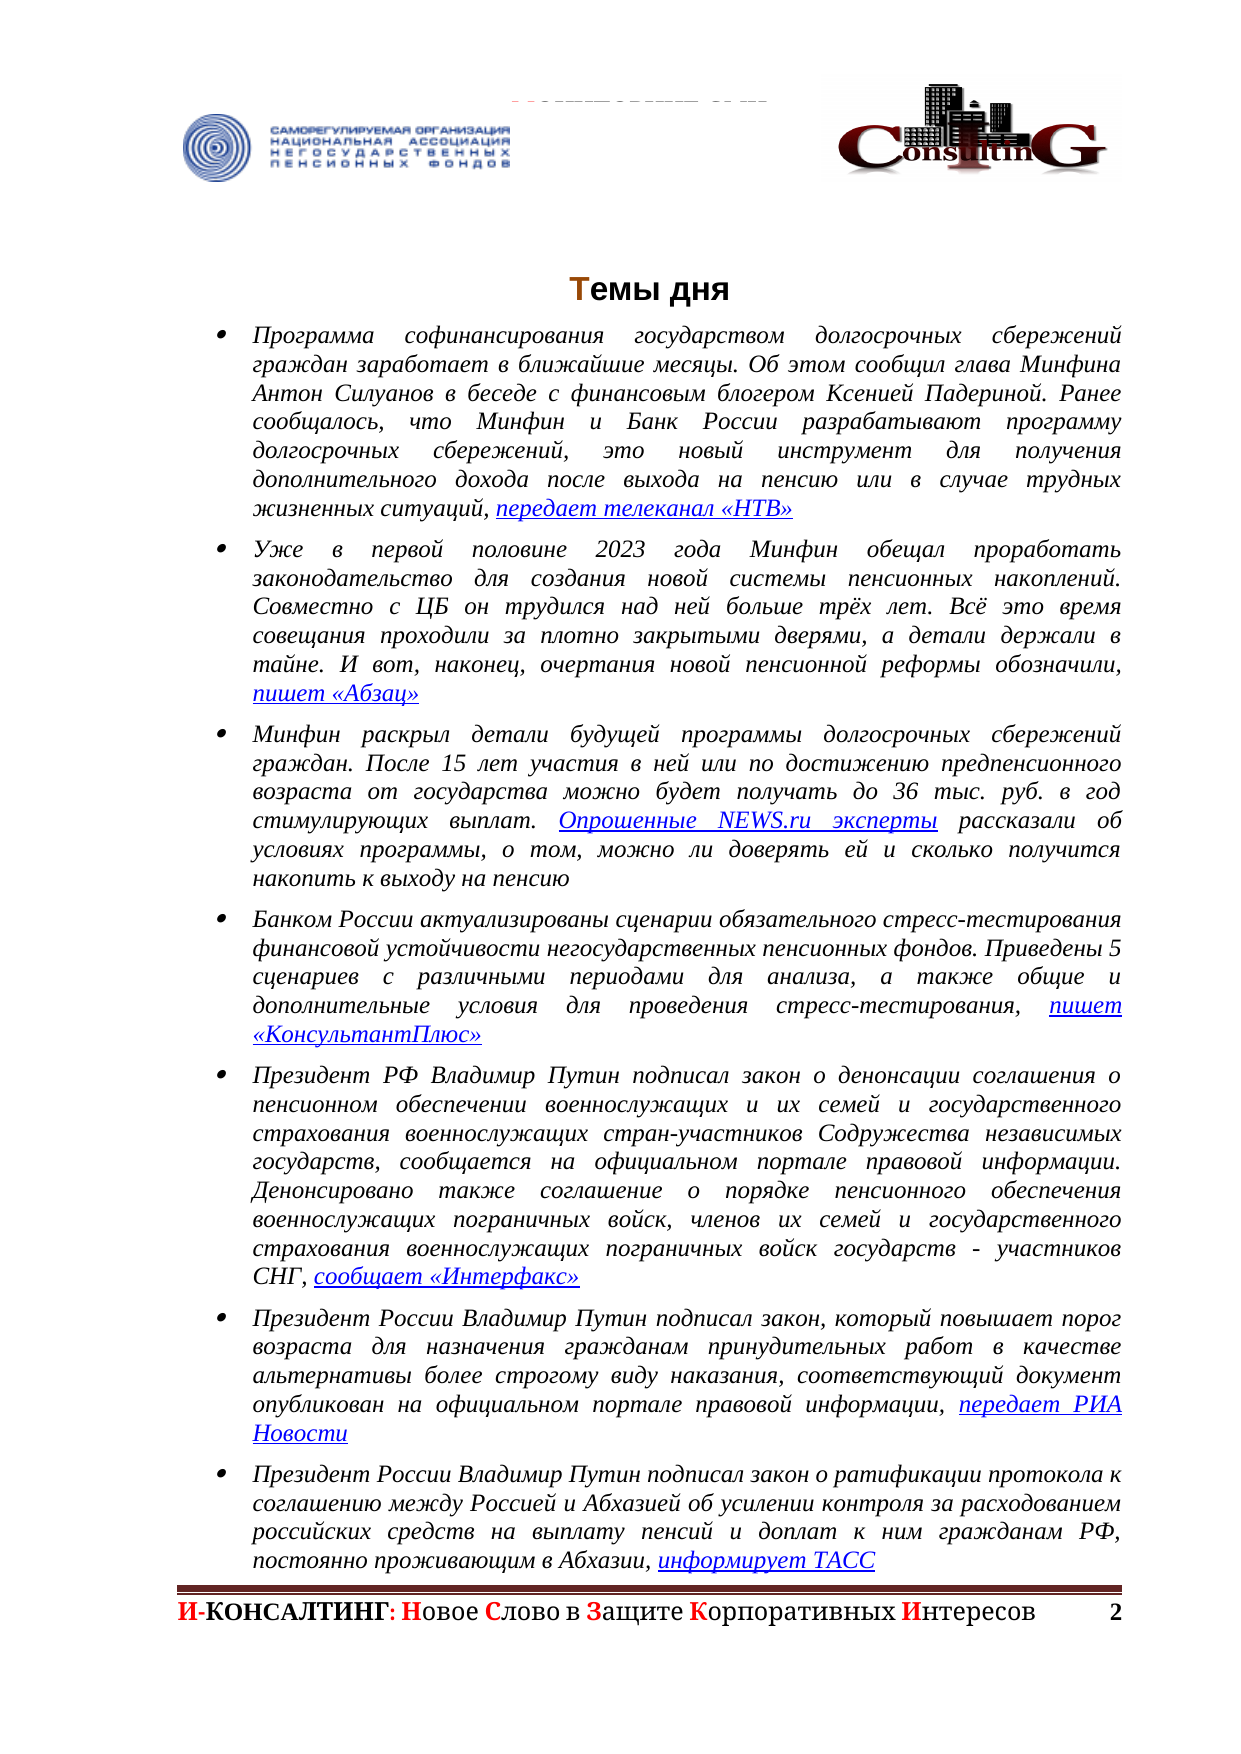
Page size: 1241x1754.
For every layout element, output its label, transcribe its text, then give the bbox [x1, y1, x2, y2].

picture [183, 114, 510, 182]
picture [821, 73, 1122, 182]
subtitle Темы дня [177, 269, 1122, 308]
list Уже в первой половине 2023 года Минфин обещал проработать законодательство для создания новой системы пенсионных накоплений. Совместно с ЦБ он трудился над ней больше трёх лет. Всё это время совещания проходили за плотно закрытыми дверями, а детали держали в тайне. И вот, наконец, очертания новой пенсионной реформы обозначили, пишет «Абзац» [215, 534, 1122, 706]
list Банком России актуализированы сценарии обязательного стресс-тестирования финансовой устойчивости негосударственных пенсионных фондов. Приведены 5 сценариев с различными периодами для анализа, а также общие и дополнительные условия для проведения стресс-тестирования, пишет «КонсультантПлюс» [215, 904, 1122, 1048]
list Президент России Владимир Путин подписал закон, который повышает порог возраста для назначения гражданам принудительных работ в качестве альтернативы более строгому виду наказания, соответствующий документ опубликован на официальном портале правовой информации, передает РИА Новости [215, 1303, 1122, 1446]
list Минфин раскрыл детали будущей программы долгосрочных сбережений граждан. После 15 лет участия в ней или по достижению предпенсионного возраста от государства можно будет получать до 36 тыс. руб. в год стимулирующих выплат. Опрошенные NEWS.ru эксперты рассказали об условиях программы, о том, можно ли доверять ей и сколько получится накопить к выходу на пенсию [215, 719, 1122, 891]
list Программа софинансирования государством долгосрочных сбережений граждан заработает в ближайшие месяцы. Об этом сообщил глава Минфина Антон Силуанов в беседе с финансовым блогером Ксенией Падериной. Ранее сообщалось, что Минфин и Банк России разрабатывают программу долгосрочных сбережений, это новый инструмент для получения дополнительного дохода после выхода на пенсию или в случае трудных жизненных ситуаций, передает телеканал «НТВ» [215, 320, 1122, 521]
list Президент РФ Владимир Путин подписал закон о денонсации соглашения о пенсионном обеспечении военнослужащих и их семей и государственного страхования военнослужащих стран-участников Содружества независимых государств, сообщается на официальном портале правовой информации. Денонсировано также соглашение о порядке пенсионного обеспечения военнослужащих пограничных войск, членов их семей и государственного страхования военнослужащих пограничных войск государств - участников СНГ, сообщает «Интерфакс» [215, 1060, 1122, 1290]
list Президент России Владимир Путин подписал закон о ратификации протокола к соглашению между Россией и Абхазией об усилении контроля за расходованием российских средств на выплату пенсий и доплат к ним гражданам РФ, постоянно проживающим в Абхазии, информирует ТАСС [215, 1459, 1122, 1574]
